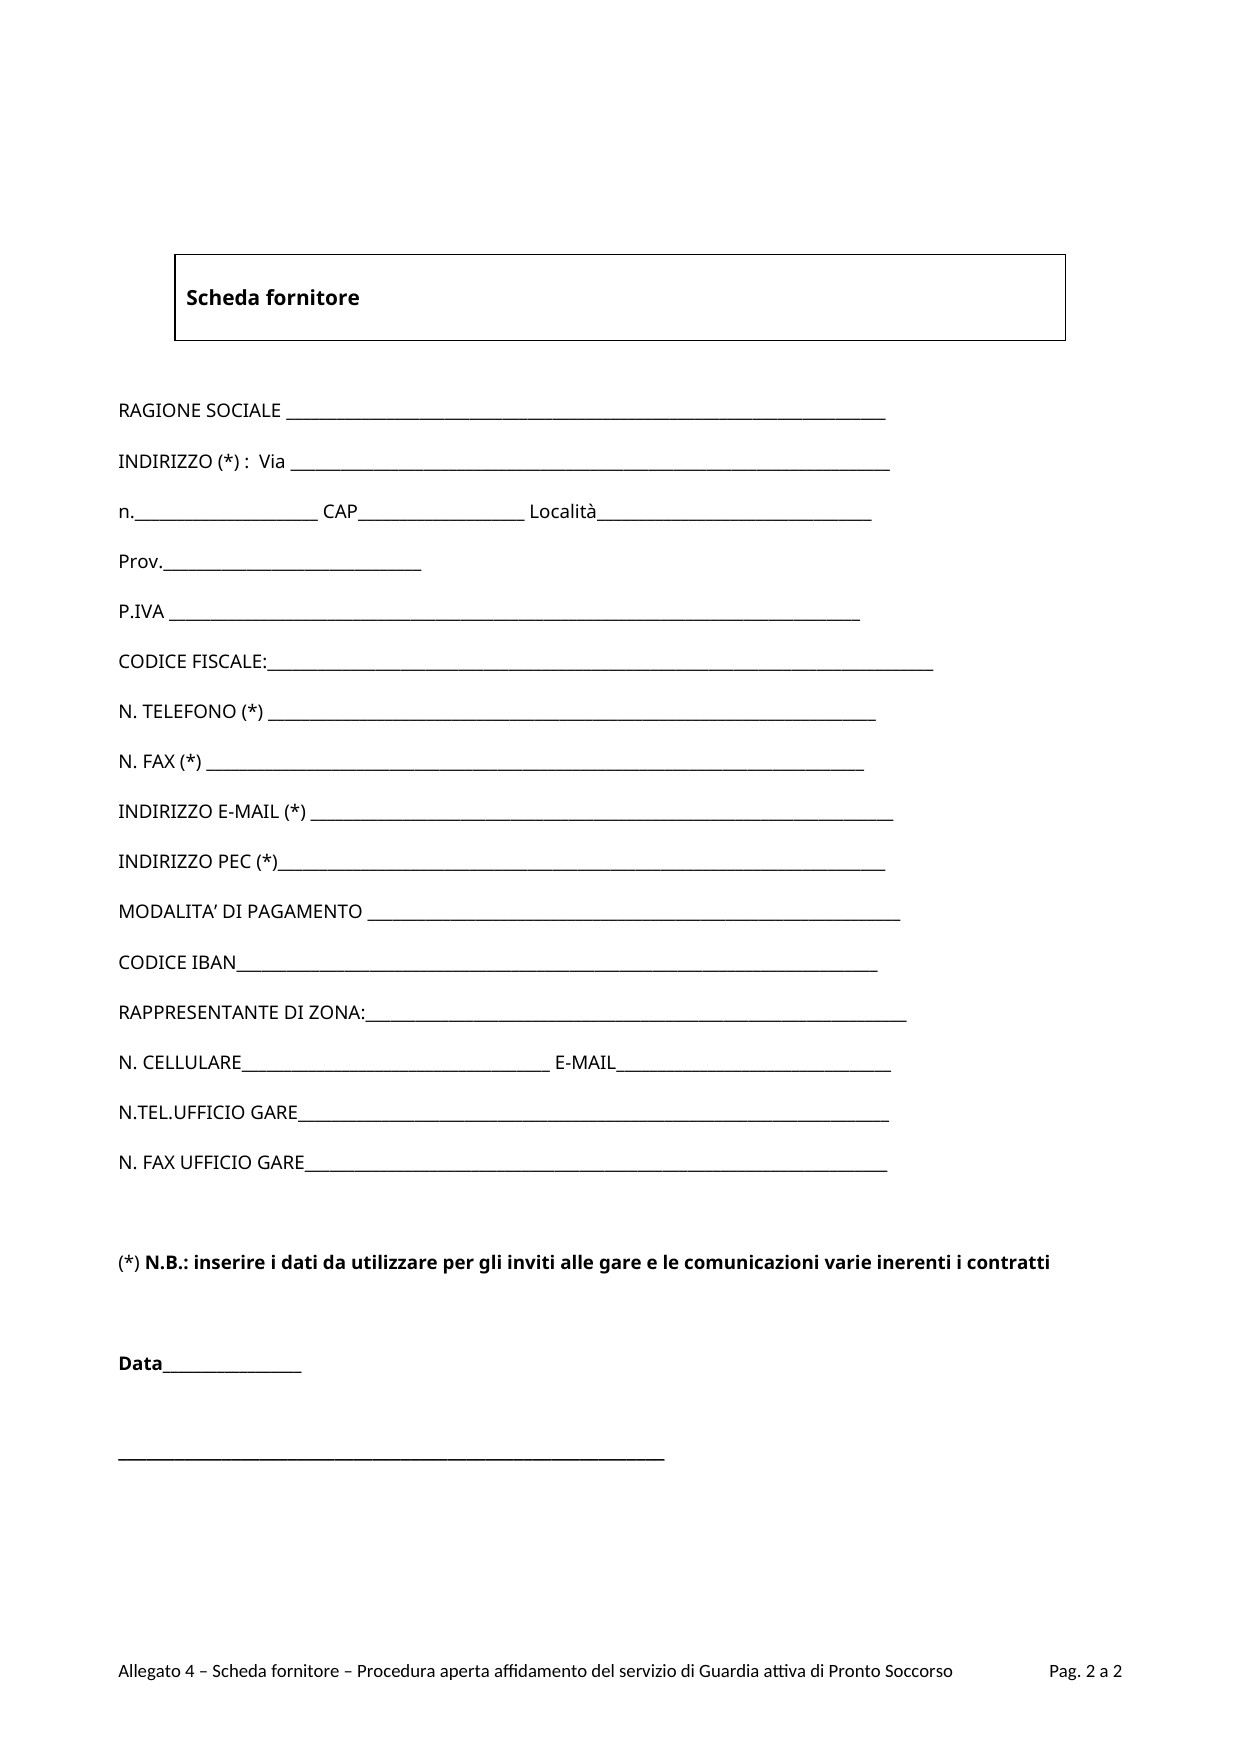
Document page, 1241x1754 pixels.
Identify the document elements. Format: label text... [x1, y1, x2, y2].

text N. TELEFONO (*) _________________________________________________________________________ [118, 698, 1122, 724]
text N. CELLULARE_____________________________________ E-MAIL_________________________________ [118, 1049, 1122, 1075]
text CODICE FISCALE:________________________________________________________________________________ [118, 648, 1122, 674]
text Data__________________ [118, 1350, 1122, 1375]
text INDIRIZZO PEC (*)_________________________________________________________________________ [118, 849, 1122, 874]
text P.IVA ___________________________________________________________________________________ [118, 598, 1122, 624]
text INDIRIZZO (*) : Via ________________________________________________________________________ [118, 448, 1122, 473]
table_header Scheda fornitore [176, 255, 1065, 340]
text RAPPRESENTANTE DI ZONA:_________________________________________________________________ [118, 999, 1122, 1024]
text (*) N.B.: inserire i dati da utilizzare per gli inviti alle gare e le comunicazioni varie inerenti i contratti [118, 1249, 1122, 1275]
text RAGIONE SOCIALE ________________________________________________________________________ [118, 398, 1122, 423]
text INDIRIZZO E-MAIL (*) ______________________________________________________________________ [118, 799, 1122, 824]
text N. FAX UFFICIO GARE______________________________________________________________________ [118, 1149, 1122, 1175]
text N.TEL.UFFICIO GARE_______________________________________________________________________ [118, 1099, 1122, 1125]
text n.______________________ CAP____________________ Località_________________________________ [118, 498, 1122, 523]
text __________________________________________________________ [118, 1400, 1122, 1464]
text Prov._______________________________ [118, 548, 1122, 574]
text MODALITA’ DI PAGAMENTO ________________________________________________________________ [118, 899, 1122, 924]
text CODICE IBAN_____________________________________________________________________________ [118, 949, 1122, 974]
text N. FAX (*) _______________________________________________________________________________ [118, 748, 1122, 774]
